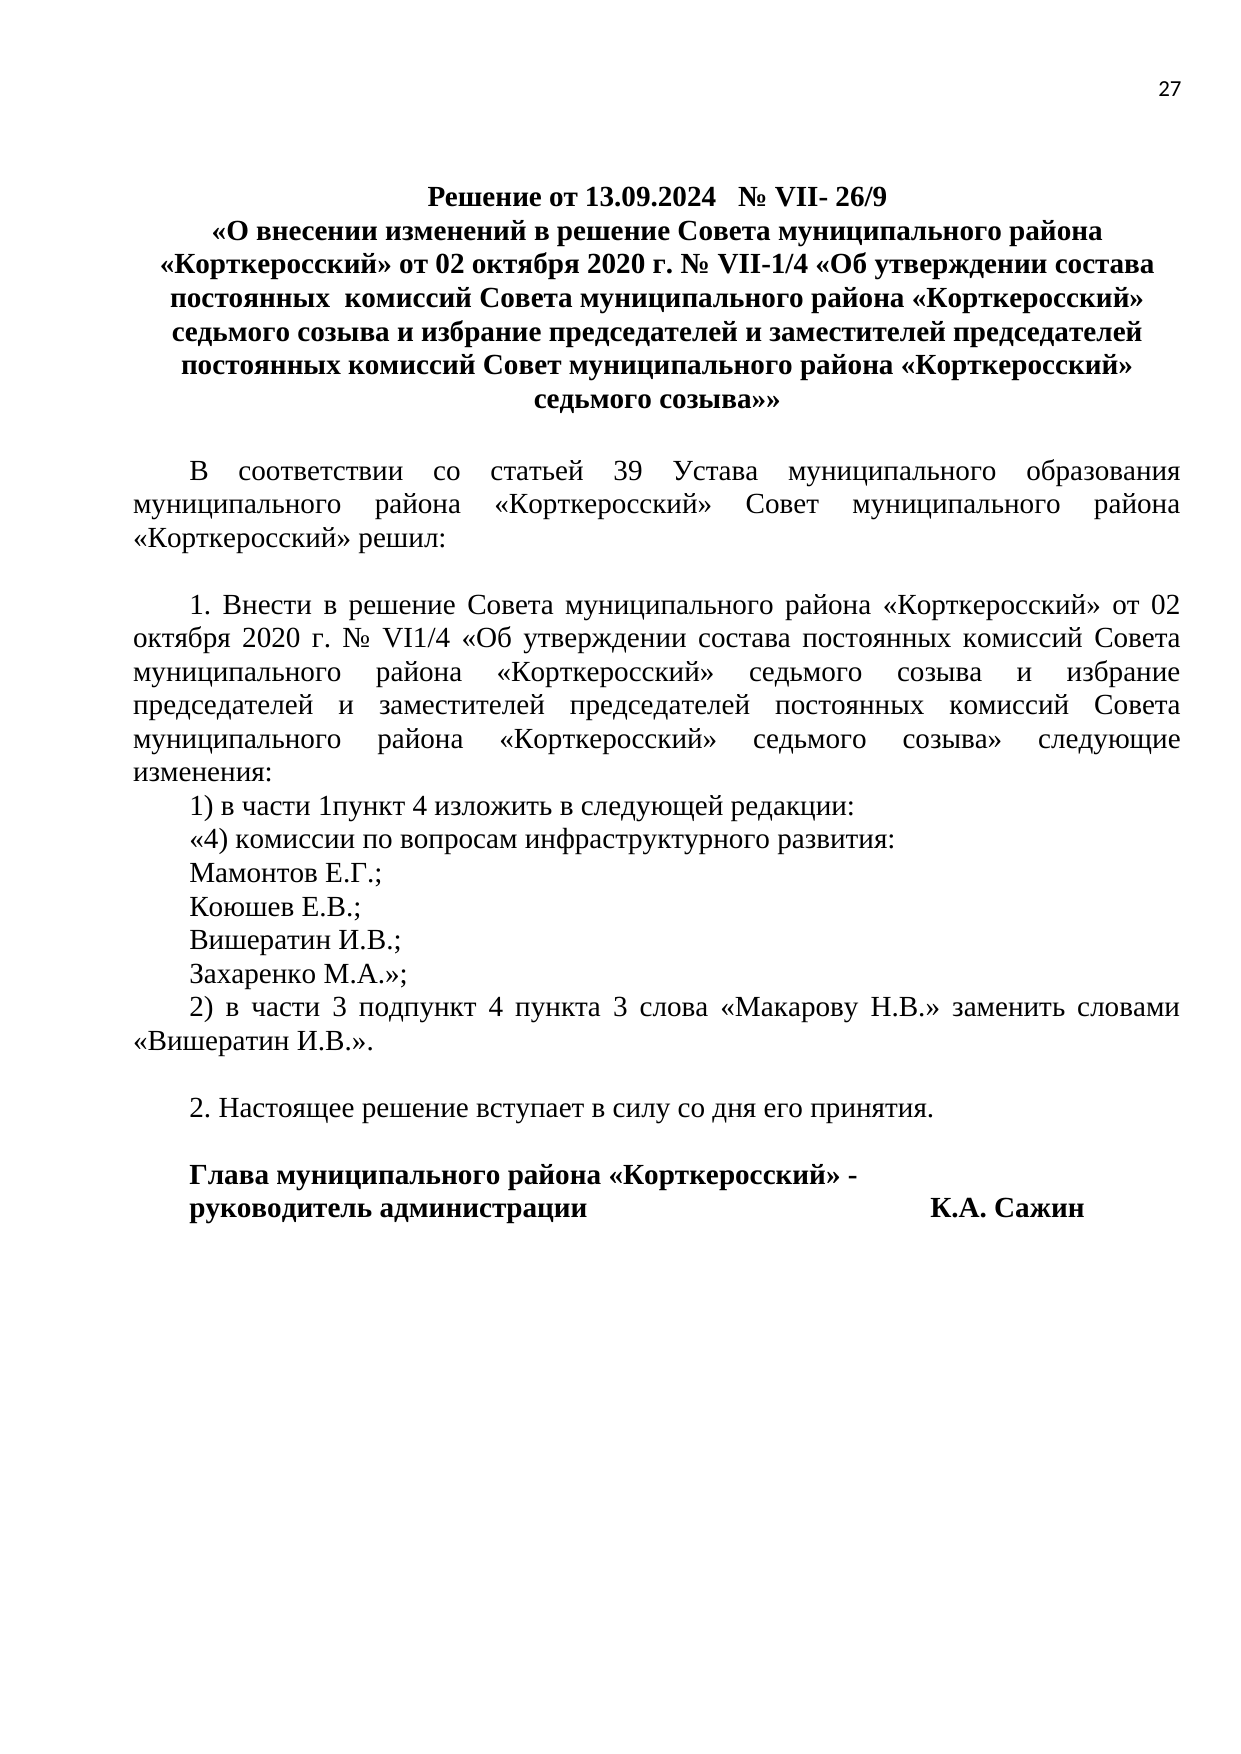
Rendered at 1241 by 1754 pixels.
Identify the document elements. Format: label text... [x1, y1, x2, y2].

text «О внесении изменений в решение Совета муниципального района «Корткеросский» от 02 октября 2020 г. № VII-1/4 «Об утверждении состава постоянных комиссий Совета муниципального района «Корткеросский» седьмого созыва и избрание председателей и заместителей председателей постоянных комиссий Совет муниципального района «Корткеросский» седьмого созыва»» [133, 213, 1181, 414]
text 1) в части 1пункт 4 изложить в следующей редакции: [133, 788, 1181, 822]
text Вишератин И.В.; [133, 922, 1181, 956]
text 2. Настоящее решение вступает в силу со дня его принятия. [133, 1090, 1181, 1123]
text В соответствии со статьей 39 Устава муниципального образования муниципального района «Корткеросский» Совет муниципального района «Корткеросский» решил: [133, 453, 1181, 553]
text руководитель администрации К.А. Сажин [133, 1191, 1181, 1224]
text Мамонтов Е.Г.; [133, 855, 1181, 889]
text 1. Внести в решение Совета муниципального района «Корткеросский» от 02 октября 2020 г. № VI1/4 «Об утверждении состава постоянных комиссий Совета муниципального района «Корткеросский» седьмого созыва и избрание председателей и заместителей председателей постоянных комиссий Совета муниципального района «Корткеросский» седьмого созыва» следующие изменения: [133, 587, 1181, 788]
text Решение от 13.09.2024 № VII- 26/9 [133, 179, 1181, 213]
text Коюшев Е.В.; [133, 889, 1181, 922]
text Захаренко М.А.»; [133, 956, 1181, 989]
text Глава муниципального района «Корткеросский» - [133, 1157, 1181, 1191]
text 2) в части 3 подпункт 4 пункта 3 слова «Макарову Н.В.» заменить словами «Вишератин И.В.». [133, 989, 1181, 1056]
text «4) комиссии по вопросам инфраструктурного развития: [133, 822, 1181, 855]
